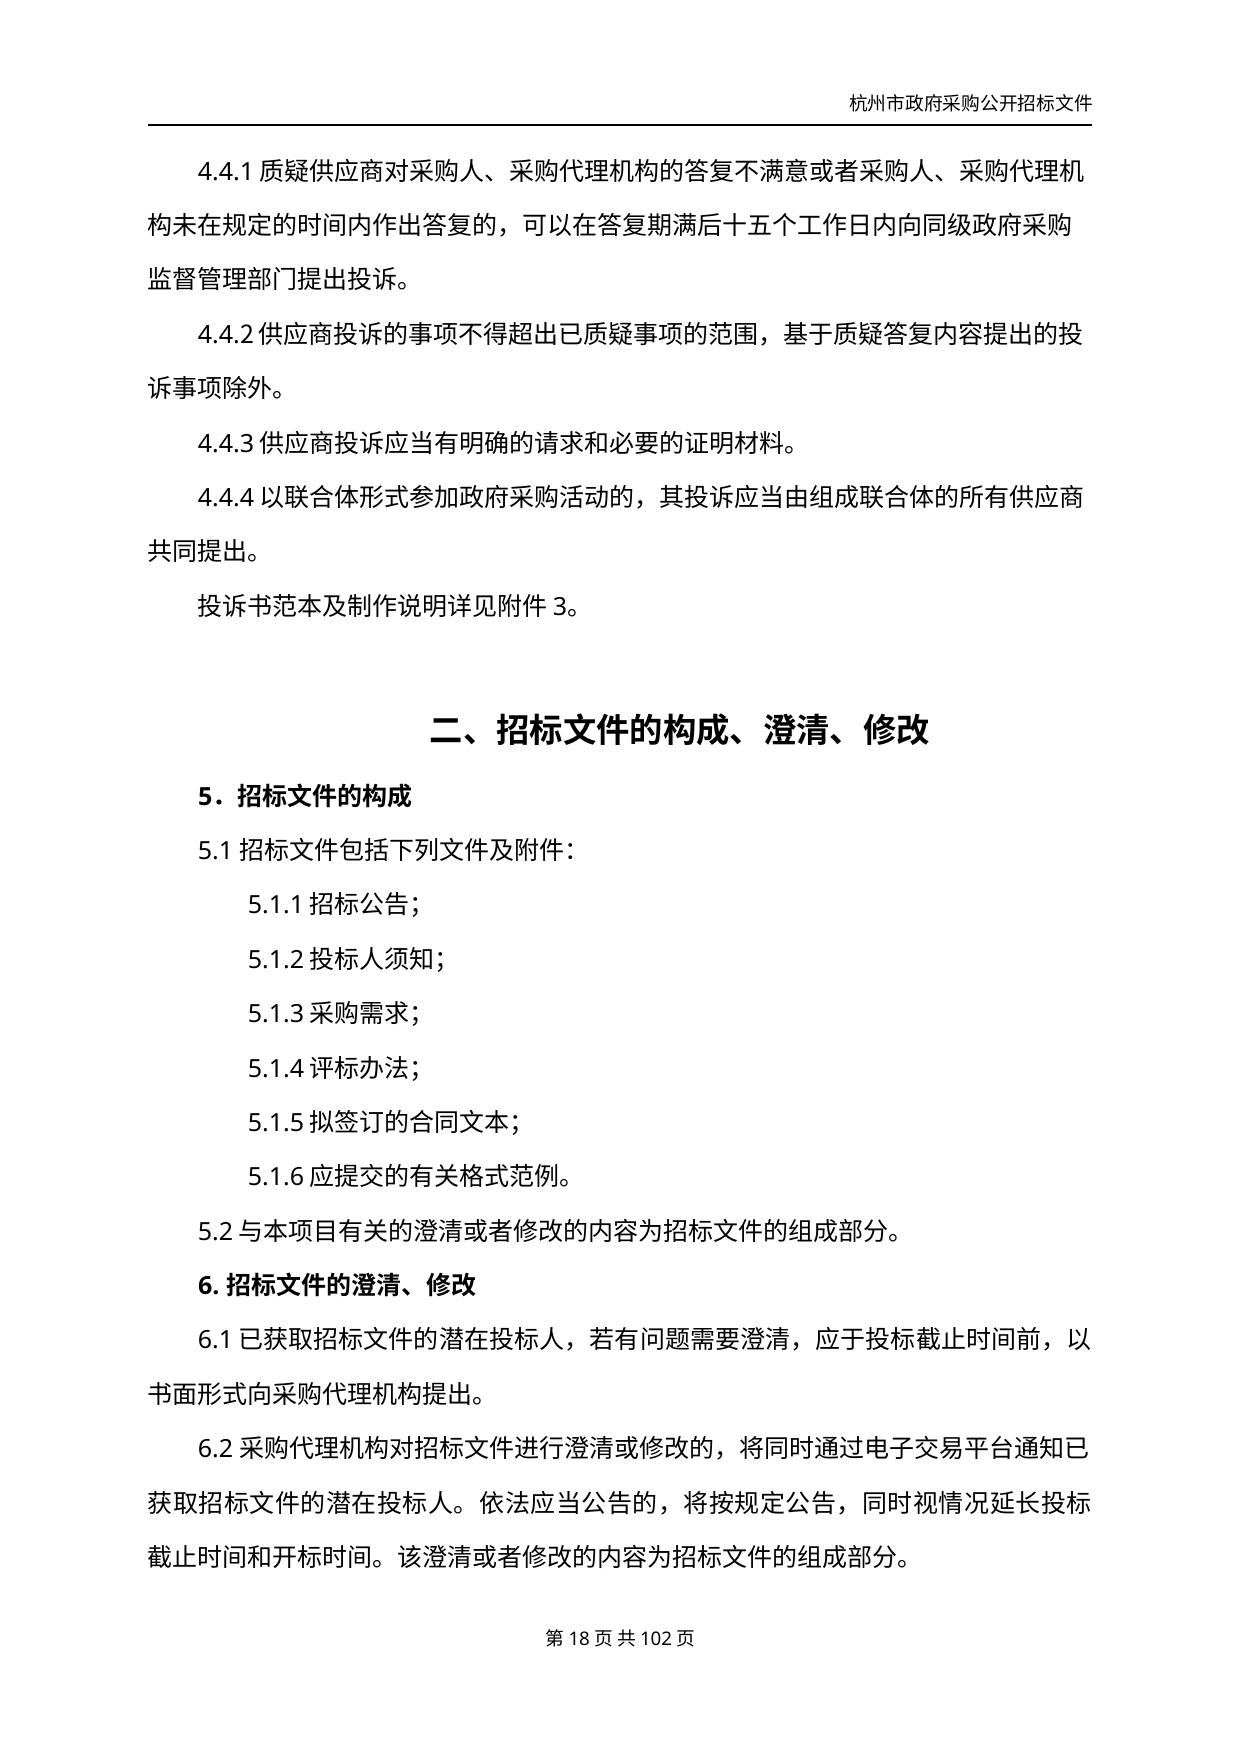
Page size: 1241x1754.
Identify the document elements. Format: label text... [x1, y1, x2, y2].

text 5.1 招标文件包括下列文件及附件： [148, 831, 1092, 867]
text 5.1.3采购需求； [148, 994, 1092, 1030]
text 4.4.2供应商投诉的事项不得超出已质疑事项的范围，基于质疑答复内容提出的投诉事项除外。 [148, 314, 1092, 405]
text 6.2 采购代理机构对招标文件进行澄清或修改的，将同时通过电子交易平台通知已获取招标文件的潜在投标人。依法应当公告的，将按规定公告，同时视情况延长投标截止时间和开标时间。该澄清或者修改的内容为招标文件的组成部分。 [148, 1429, 1092, 1574]
text 5．招标文件的构成 [148, 776, 1092, 812]
text 4.4.4以联合体形式参加政府采购活动的，其投诉应当由组成联合体的所有供应商共同提出。 [148, 477, 1092, 568]
text 5.1.2投标人须知； [148, 939, 1092, 976]
text 5.1.5拟签订的合同文本； [148, 1102, 1092, 1139]
text 投诉书范本及制作说明详见附件3。 [148, 586, 1092, 622]
text 4.4.3供应商投诉应当有明确的请求和必要的证明材料。 [148, 423, 1092, 459]
text 4.4.1质疑供应商对采购人、采购代理机构的答复不满意或者采购人、采购代理机构未在规定的时间内作出答复的，可以在答复期满后十五个工作日内向同级政府采购监督管理部门提出投诉。 [148, 151, 1092, 296]
text 二、招标文件的构成、澄清、修改 [148, 704, 1092, 752]
text 5.1.4评标办法； [148, 1048, 1092, 1084]
text 6.1已获取招标文件的潜在投标人，若有问题需要澄清，应于投标截止时间前，以书面形式向采购代理机构提出。 [148, 1320, 1092, 1411]
text 5.1.1招标公告； [148, 885, 1092, 921]
text 6. 招标文件的澄清、修改 [148, 1266, 1092, 1302]
text 5.1.6应提交的有关格式范例。 [148, 1157, 1092, 1193]
text 5.2与本项目有关的澄清或者修改的内容为招标文件的组成部分。 [148, 1211, 1092, 1247]
